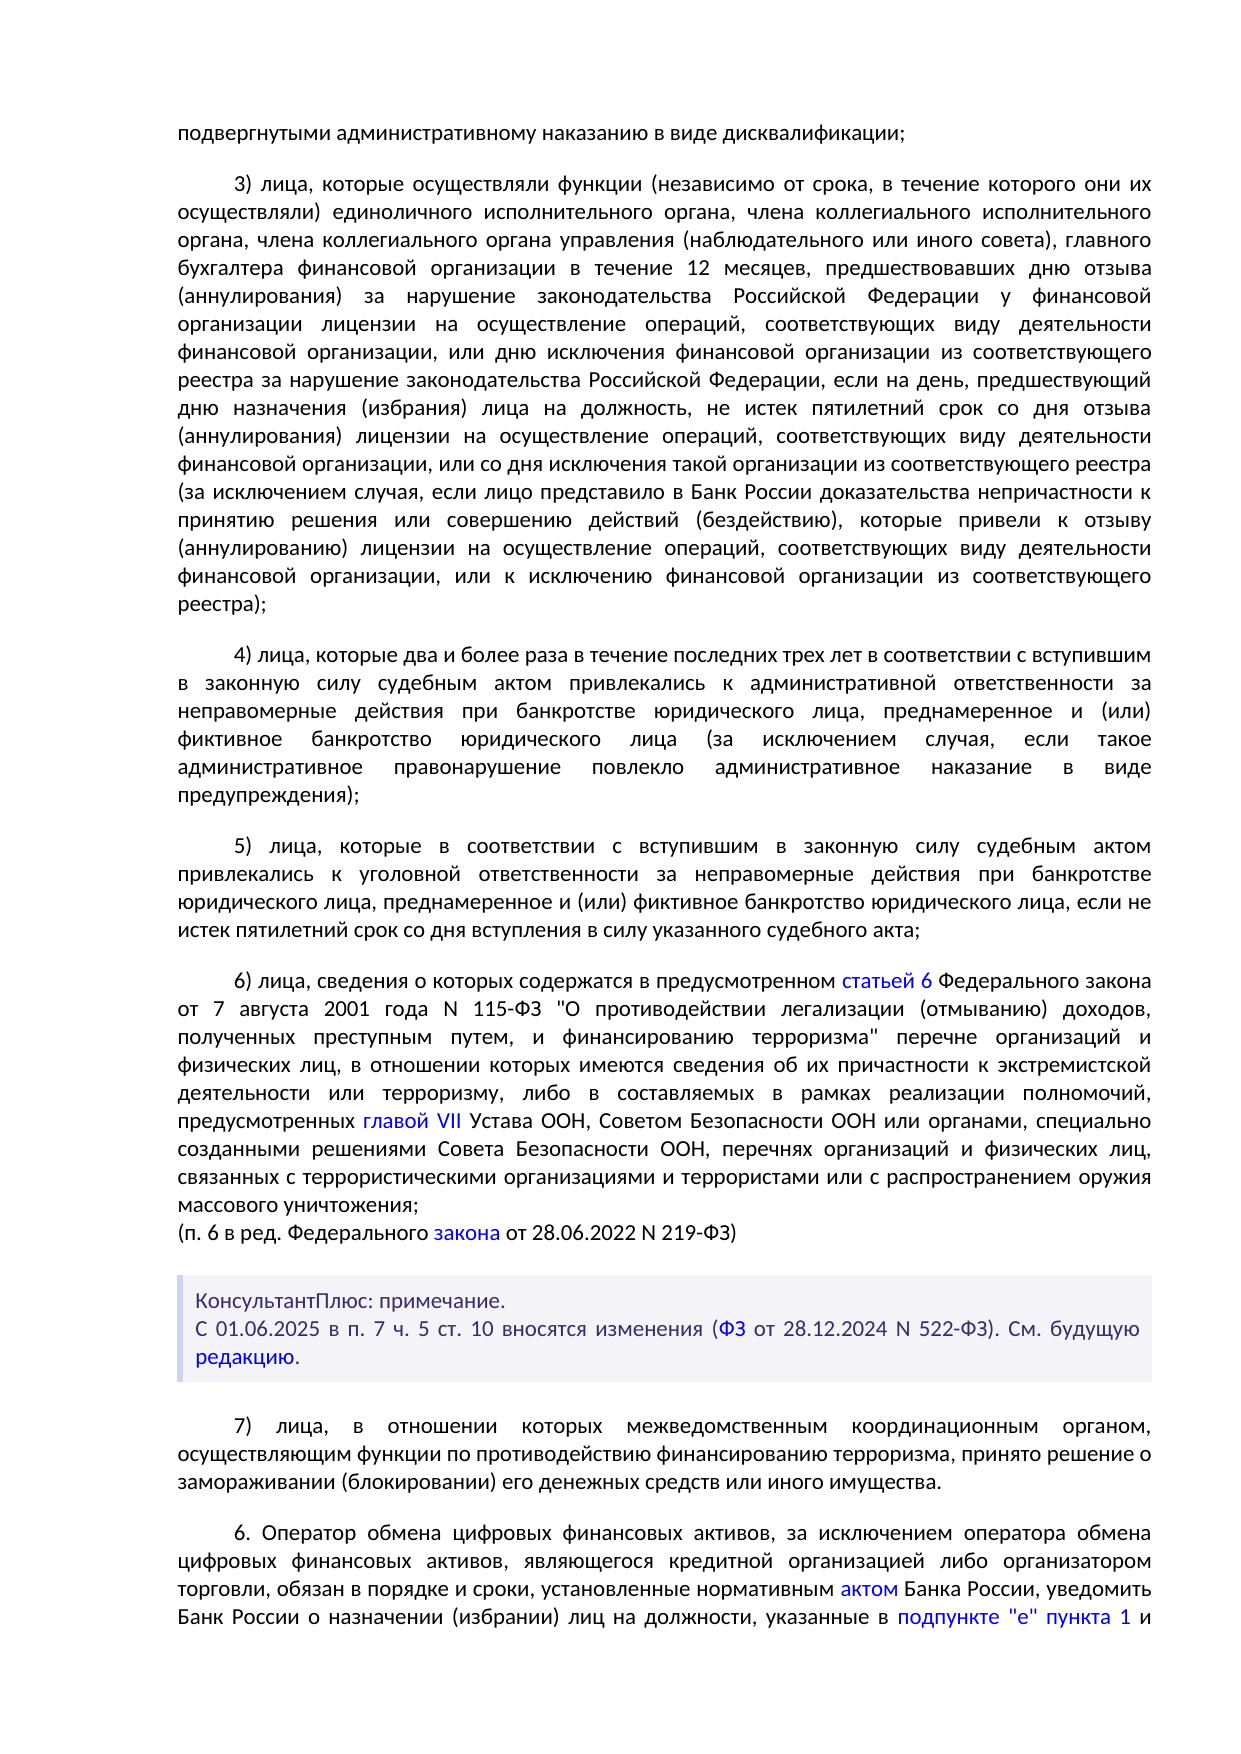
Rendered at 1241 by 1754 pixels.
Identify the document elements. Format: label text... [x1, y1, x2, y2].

text 6) лица, сведения о которых содержатся в предусмотренном статьей 6 Федерального закона от 7 августа 2001 года N 115-ФЗ "О противодействии легализации (отмыванию) доходов, полученных преступным путем, и финансированию терроризма" перечне организаций и физических лиц, в отношении которых имеются сведения об их причастности к экстремистской деятельности или терроризму, либо в составляемых в рамках реализации полномочий, предусмотренных главой VII Устава ООН, Советом Безопасности ООН или органами, специально созданными решениями Совета Безопасности ООН, перечнях организаций и физических лиц, связанных с террористическими организациями и террористами или с распространением оружия массового уничтожения; [177, 966, 1152, 1218]
table_header КонсультантПлюс: примечание. С 01.06.2025 в п. 7 ч. 5 ст. 10 вносятся изменения (ФЗ от 28.12.2024 N 522-ФЗ). См. будущую редакцию. [195, 1275, 1140, 1382]
text 4) лица, которые два и более раза в течение последних трех лет в соответствии с вступившим в законную силу судебным актом привлекались к административной ответственности за неправомерные действия при банкротстве юридического лица, преднамеренное и (или) фиктивное банкротство юридического лица (за исключением случая, если такое административное правонарушение повлекло административное наказание в виде предупреждения); [177, 640, 1152, 808]
text (п. 6 в ред. Федерального закона от 28.06.2022 N 219-ФЗ) [177, 1218, 1152, 1247]
text 7) лица, в отношении которых межведомственным координационным органом, осуществляющим функции по противодействию финансированию терроризма, принято решение о замораживании (блокировании) его денежных средств или иного имущества. [177, 1411, 1152, 1496]
table_header [183, 1275, 195, 1382]
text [177, 118, 1152, 146]
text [177, 1518, 1152, 1631]
text 5) лица, которые в соответствии с вступившим в законную силу судебным актом привлекались к уголовной ответственности за неправомерные действия при банкротстве юридического лица, преднамеренное и (или) фиктивное банкротство юридического лица, если не истек пятилетний срок со дня вступления в силу указанного судебного акта; [177, 831, 1152, 943]
text 3) лица, которые осуществляли функции (независимо от срока, в течение которого они их осуществляли) единоличного исполнительного органа, члена коллегиального исполнительного органа, члена коллегиального органа управления (наблюдательного или иного совета), главного бухгалтера финансовой организации в течение 12 месяцев, предшествовавших дню отзыва (аннулирования) за нарушение законодательства Российской Федерации у финансовой организации лицензии на осуществление операций, соответствующих виду деятельности финансовой организации, или дню исключения финансовой организации из соответствующего реестра за нарушение законодательства Российской Федерации, если на день, предшествующий дню назначения (избрания) лица на должность, не истек пятилетний срок со дня отзыва (аннулирования) лицензии на осуществление операций, соответствующих виду деятельности финансовой организации, или со дня исключения такой организации из соответствующего реестра (за исключением случая, если лицо представило в Банк России доказательства непричастности к принятию решения или совершению действий (бездействию), которые привели к отзыву (аннулированию) лицензии на осуществление операций, соответствующих виду деятельности финансовой организации, или к исключению финансовой организации из соответствующего реестра); [177, 169, 1152, 617]
table_header [1140, 1275, 1152, 1382]
table_header [177, 1275, 183, 1382]
